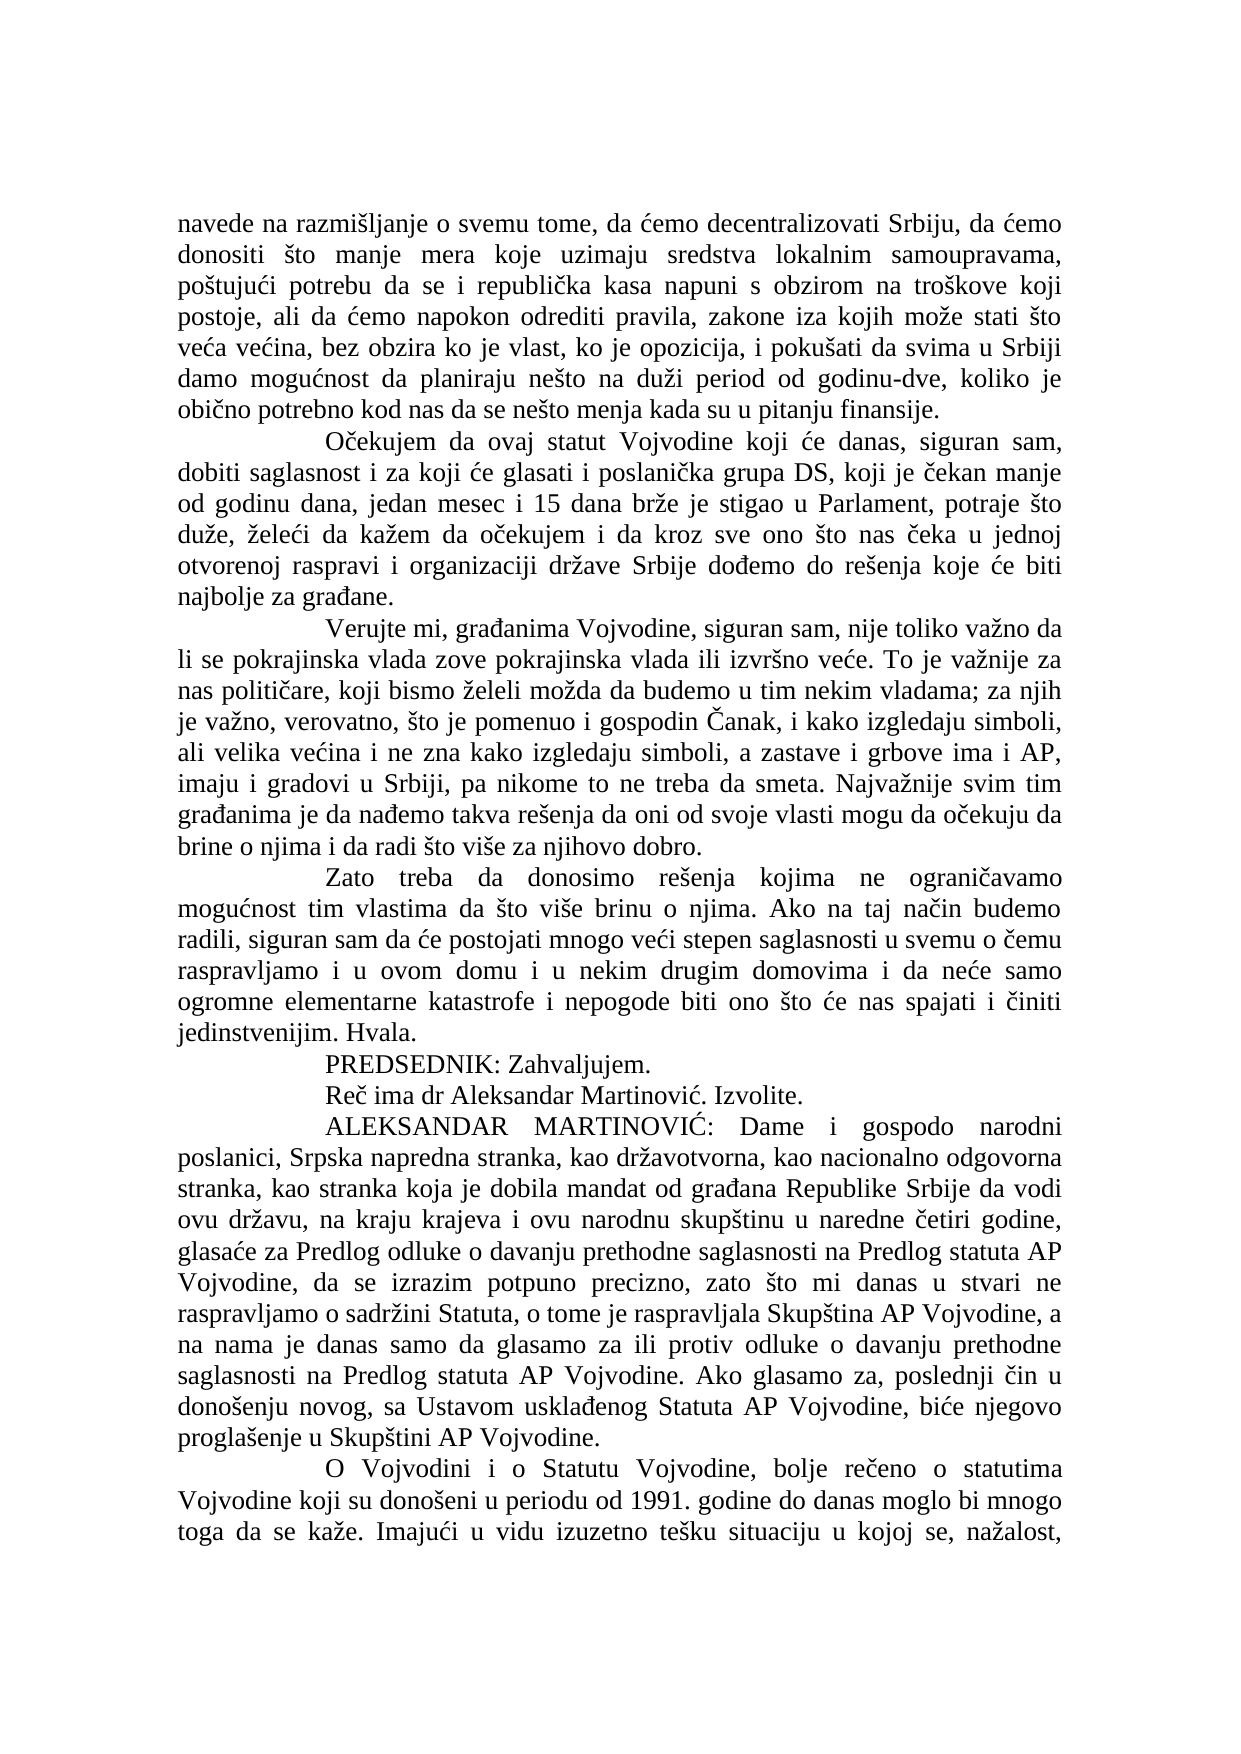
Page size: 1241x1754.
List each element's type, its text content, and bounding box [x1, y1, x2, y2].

text Očekujem da ovaj statut Vojvodine koji će danas, siguran sam, dobiti saglasnost i za koji će glasati i poslanička grupa DS, koji je čekan manje od godinu dana, jedan mesec i 15 dana brže je stigao u Parlament, potraje što duže, želeći da kažem da očekujem i da kroz sve ono što nas čeka u jednoj otvorenoj raspravi i organizaciji države Srbije dođemo do rešenja koje će biti najbolje za građane. [177, 425, 1063, 612]
text ALEKSANDAR MARTINOVIĆ: Dame i gospodo narodni poslanici, Srpska napredna stranka, kao državotvorna, kao nacionalno odgovorna stranka, kao stranka koja je dobila mandat od građana Republike Srbije da vodi ovu državu, na kraju krajeva i ovu narodnu skupštinu u naredne četiri godine, glasaće za Predlog odluke o davanju prethodne saglasnosti na Predlog statuta AP Vojvodine, da se izrazim potpuno precizno, zato što mi danas u stvari ne raspravljamo o sadržini Statuta, o tome je raspravljala Skupština AP Vojvodine, a na nama je danas samo da glasamo za ili protiv odluke o davanju prethodne saglasnosti na Predlog statuta AP Vojvodine. Ako glasamo za, poslednji čin u donošenju novog, sa Ustavom usklađenog Statuta AP Vojvodine, biće njegovo proglašenje u Skupštini AP Vojvodine. [177, 1110, 1063, 1453]
text Zato treba da donosimo rešenja kojima ne ograničavamo mogućnost tim vlastima da što više brinu o njima. Ako na taj način budemo radili, siguran sam da će postojati mnogo veći stepen saglasnosti u svemu o čemu raspravljamo i u ovom domu i u nekim drugim domovima i da neće samo ogromne elementarne katastrofe i nepogode biti ono što će nas spajati i činiti jedinstvenijim. Hvala. [177, 861, 1063, 1048]
text PREDSEDNIK: Zahvaljujem. [177, 1048, 1063, 1079]
text Verujte mi, građanima Vojvodine, siguran sam, nije toliko važno da li se pokrajinska vlada zove pokrajinska vlada ili izvršno veće. To je važnije za nas političare, koji bismo želeli možda da budemo u tim nekim vladama; za njih je važno, verovatno, što je pomenuo i gospodin Čanak, i kako izgledaju simboli, ali velika većina i ne zna kako izgledaju simboli, a zastave i grbove ima i AP, imaju i gradovi u Srbiji, pa nikome to ne treba da smeta. Najvažnije svim tim građanima je da nađemo takva rešenja da oni od svoje vlasti mogu da očekuju da brine o njima i da radi što više za njihovo dobro. [177, 612, 1063, 861]
text Reč ima dr Aleksandar Martinović. Izvolite. [177, 1079, 1063, 1110]
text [177, 207, 1063, 425]
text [177, 1453, 1063, 1546]
